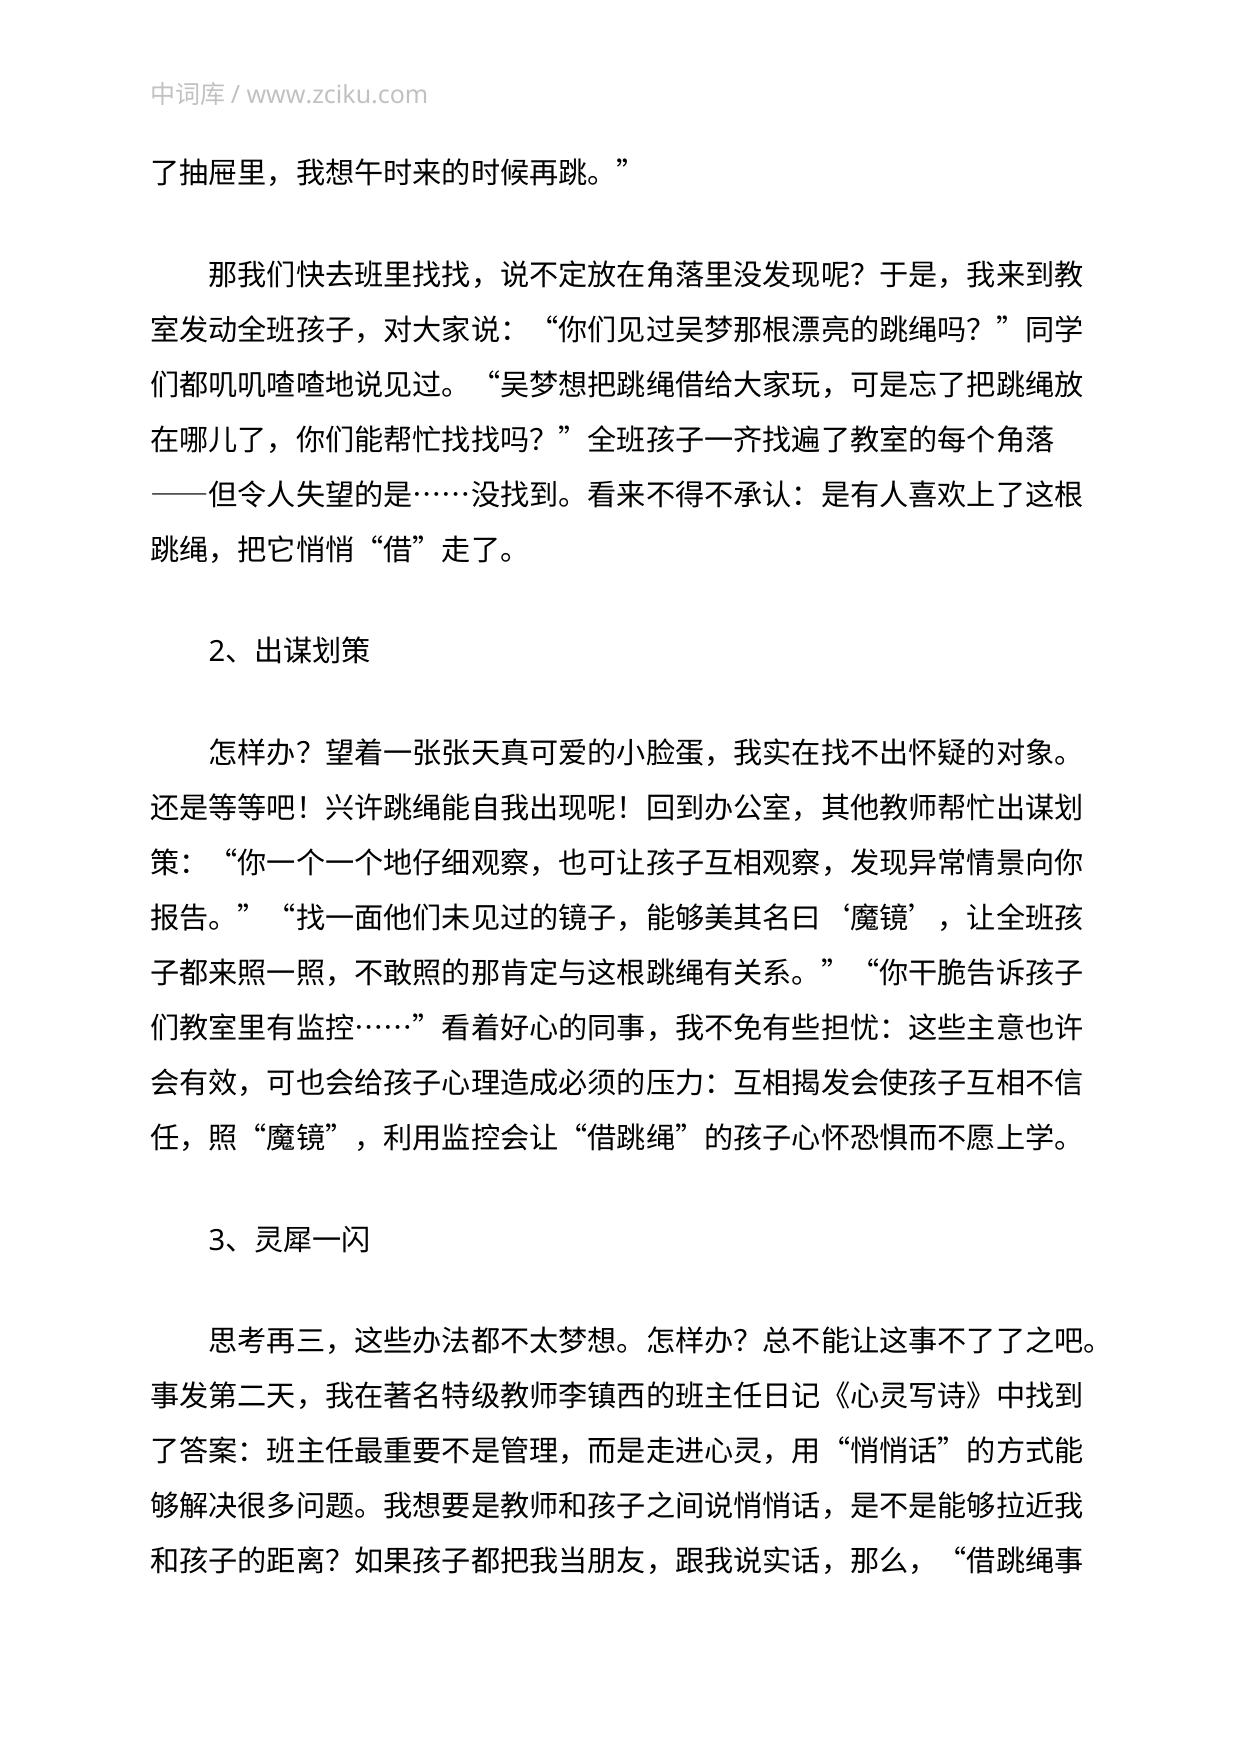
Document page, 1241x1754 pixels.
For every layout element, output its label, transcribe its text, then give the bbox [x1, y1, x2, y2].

text 2、出谋划策 [150, 628, 1090, 670]
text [150, 1318, 1090, 1580]
text 怎样办？望着一张张天真可爱的小脸蛋，我实在找不出怀疑的对象。还是等等吧！兴许跳绳能自我出现呢！回到办公室，其他教师帮忙出谋划策：“你一个一个地仔细观察，也可让孩子互相观察，发现异常情景向你报告。”“找一面他们未见过的镜子，能够美其名曰‘魔镜’，让全班孩子都来照一照，不敢照的那肯定与这根跳绳有关系。”“你干脆告诉孩子们教室里有监控……”看着好心的同事，我不免有些担忧：这些主意也许会有效，可也会给孩子心理造成必须的压力：互相揭发会使孩子互相不信任，照“魔镜”，利用监控会让“借跳绳”的孩子心怀恐惧而不愿上学。 [150, 730, 1090, 1157]
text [150, 150, 1090, 192]
text 3、灵犀一闪 [150, 1216, 1090, 1258]
text 那我们快去班里找找，说不定放在角落里没发现呢？于是，我来到教室发动全班孩子，对大家说：“你们见过吴梦那根漂亮的跳绳吗？”同学们都叽叽喳喳地说见过。“吴梦想把跳绳借给大家玩，可是忘了把跳绳放在哪儿了，你们能帮忙找找吗？”全班孩子一齐找遍了教室的每个角落——但令人失望的是……没找到。看来不得不承认：是有人喜欢上了这根跳绳，把它悄悄“借”走了。 [150, 252, 1090, 568]
